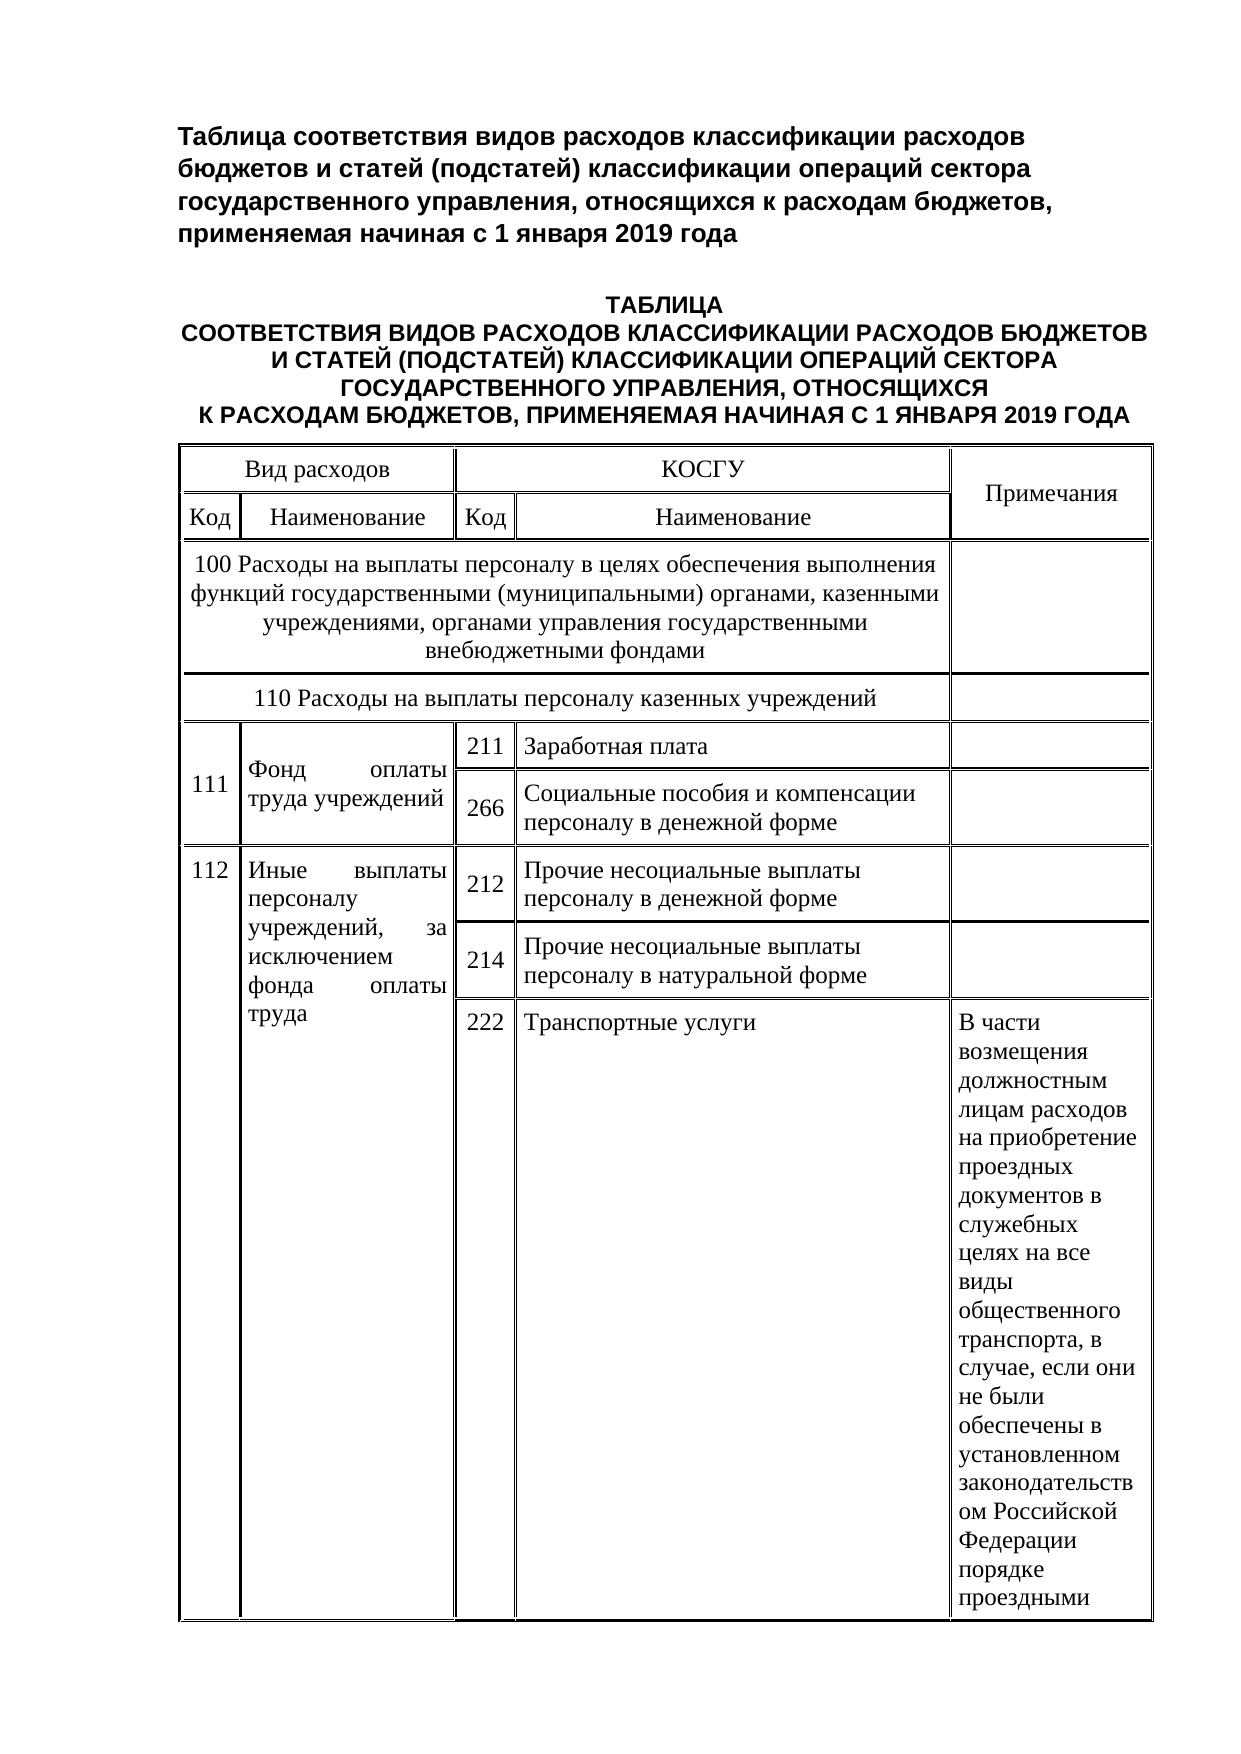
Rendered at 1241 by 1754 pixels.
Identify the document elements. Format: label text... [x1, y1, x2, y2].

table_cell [951, 996, 1151, 1619]
text Таблица соответствия видов расходов классификации расходов бюджетов и статей (подстатей) классификации операций сектора государственного управления, относящихся к расходам бюджетов, применяемая начиная с 1 января 2019 года [177, 118, 1152, 248]
table_cell 211 [457, 723, 514, 767]
table_cell Транспортные услуги [516, 1000, 951, 1619]
table_cell Фонд оплаты труда учреждений [242, 723, 453, 844]
table_cell Социальные пособия и компенсации персоналу в денежной форме [517, 771, 949, 844]
table_cell 112 [180, 844, 240, 1619]
table_cell 266 [457, 771, 514, 844]
table_header Вид расходов [181, 445, 455, 491]
table_cell 222 [455, 1000, 516, 1619]
table_cell [952, 767, 1151, 844]
table_cell [952, 672, 1151, 720]
table_cell Заработная плата [517, 723, 949, 767]
table_cell 212 [457, 847, 514, 920]
table_cell Код [180, 491, 240, 538]
table_cell Наименование [517, 494, 949, 538]
table_header КОСГУ [455, 447, 951, 491]
table_cell Наименование [242, 494, 453, 538]
table_cell Прочие несоциальные выплаты персоналу в натуральной форме [517, 923, 949, 996]
text ТАБЛИЦА СООТВЕТСТВИЯ ВИДОВ РАСХОДОВ КЛАССИФИКАЦИИ РАСХОДОВ БЮДЖЕТОВ И СТАТЕЙ (ПОДСТАТЕЙ) КЛАССИФИКАЦИИ ОПЕРАЦИЙ СЕКТОРА ГОСУДАРСТВЕННОГО УПРАВЛЕНИЯ, ОТНОСЯЩИХСЯ К РАСХОДАМ БЮДЖЕТОВ, ПРИМЕНЯЕМАЯ НАЧИНАЯ С 1 ЯНВАРЯ 2019 ГОДА [177, 291, 1152, 429]
table_cell [952, 920, 1151, 996]
table_cell Иные выплаты персоналу учреждений, за исключением фонда оплаты труда [240, 844, 455, 1619]
table_cell Прочие несоциальные выплаты персоналу в денежной форме [517, 847, 949, 920]
table_cell 100 Расходы на выплаты персоналу в целях обеспечения выполнения функций государственными (муниципальными) органами, казенными учреждениями, органами управления государственными внебюджетными фондами [181, 538, 949, 672]
table_cell [952, 538, 1151, 672]
table_header Примечания [951, 447, 1151, 538]
table_cell [951, 844, 1152, 920]
table_cell [951, 720, 1152, 767]
table_cell 110 Расходы на выплаты персоналу казенных учреждений [181, 672, 949, 720]
table_cell 111 [180, 720, 240, 844]
table_cell 214 [457, 923, 514, 996]
table_cell Код [457, 494, 514, 538]
